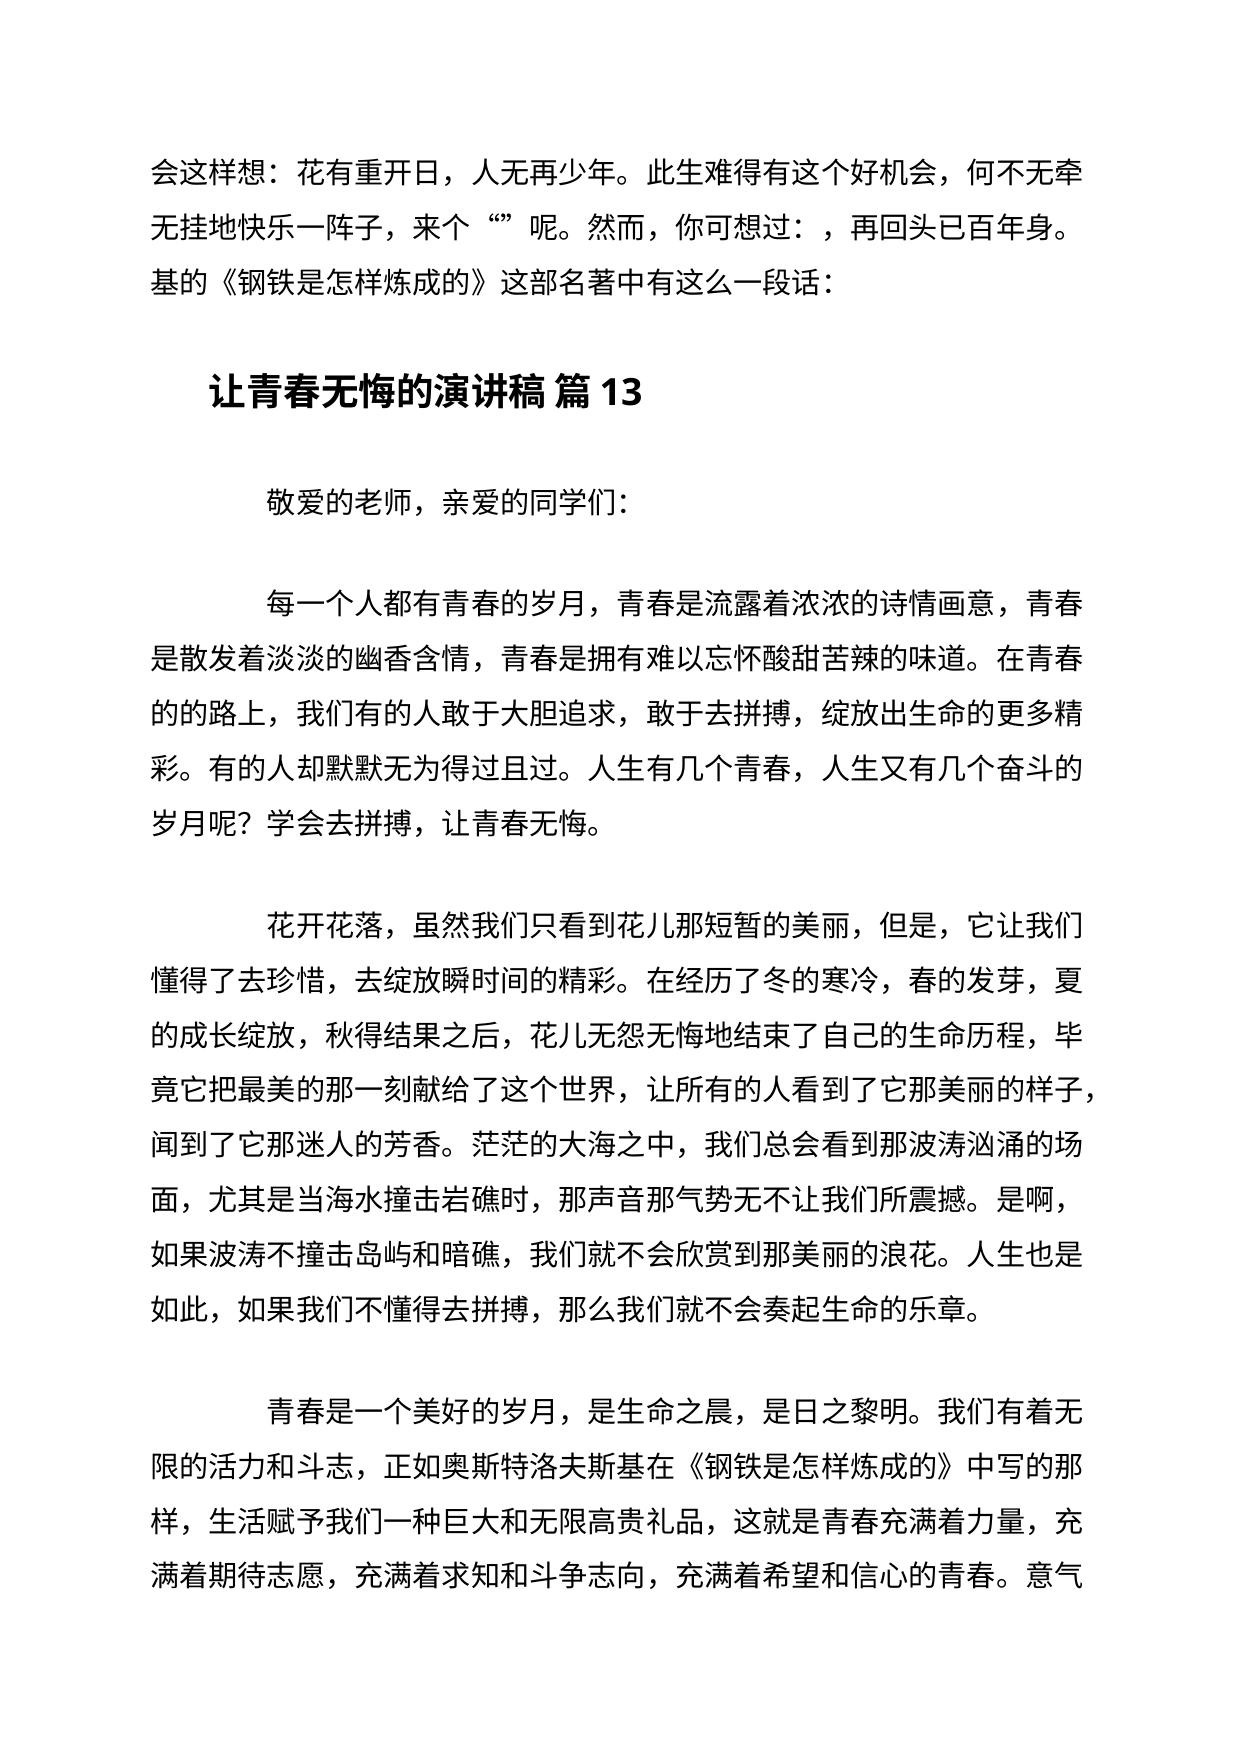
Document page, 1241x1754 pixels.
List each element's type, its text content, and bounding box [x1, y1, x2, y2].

text 每一个人都有青春的岁月，青春是流露着浓浓的诗情画意，青春是散发着淡淡的幽香含情，青春是拥有难以忘怀酸甜苦辣的味道。在青春的的路上，我们有的人敢于大胆追求，敢于去拼搏，绽放出生命的更多精彩。有的人却默默无为得过且过。人生有几个青春，人生又有几个奋斗的岁月呢？学会去拼搏，让青春无悔。 [150, 581, 1090, 843]
text 让青春无悔的演讲稿 篇13 [150, 362, 1090, 416]
text 敬爱的老师，亲爱的同学们： [150, 479, 1090, 521]
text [150, 150, 1090, 302]
text 花开花落，虽然我们只看到花儿那短暂的美丽，但是，它让我们懂得了去珍惜，去绽放瞬时间的精彩。在经历了冬的寒冷，春的发芽，夏的成长绽放，秋得结果之后，花儿无怨无悔地结束了自己的生命历程，毕竟它把最美的那一刻献给了这个世界，让所有的人看到了它那美丽的样子，闻到了它那迷人的芳香。茫茫的大海之中，我们总会看到那波涛汹涌的场面，尤其是当海水撞击岩礁时，那声音那气势无不让我们所震撼。是啊，如果波涛不撞击岛屿和暗礁，我们就不会欣赏到那美丽的浪花。人生也是如此，如果我们不懂得去拼搏，那么我们就不会奏起生命的乐章。 [150, 902, 1090, 1329]
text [150, 1388, 1090, 1595]
